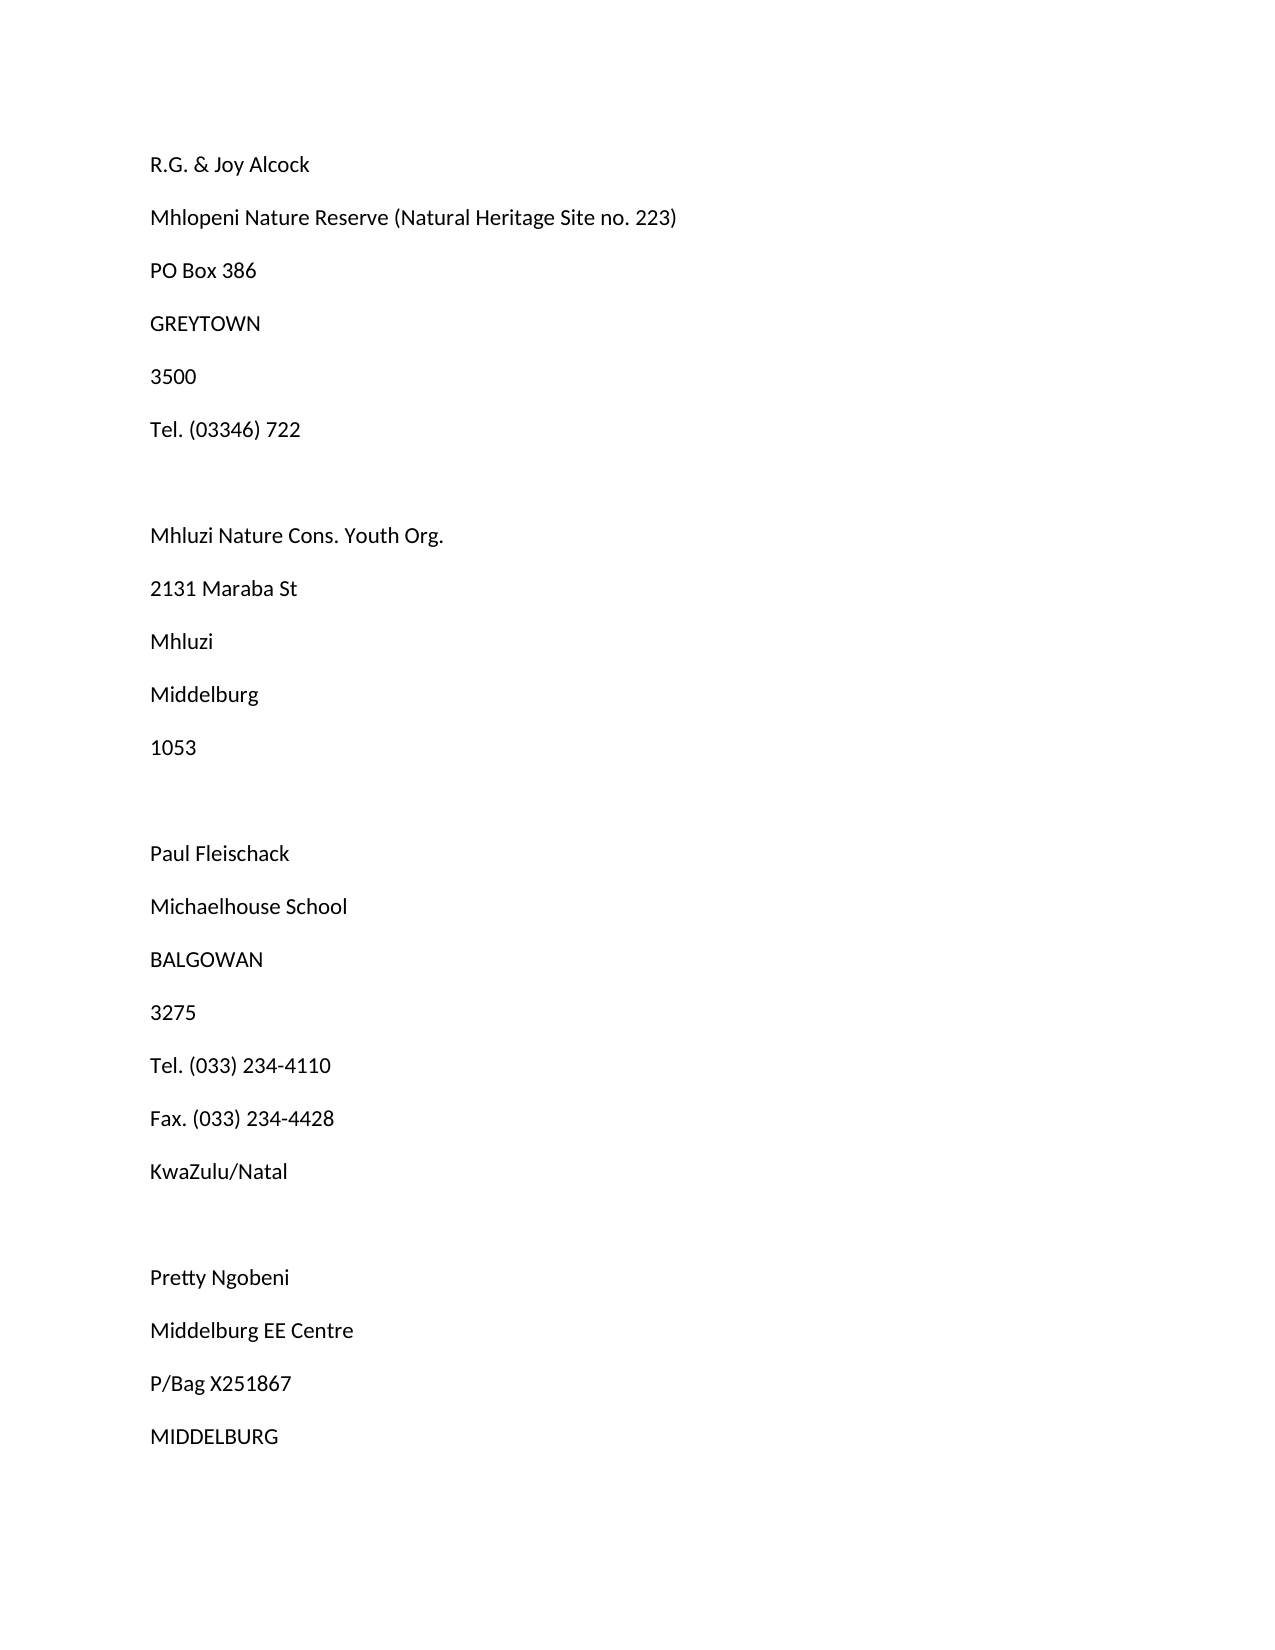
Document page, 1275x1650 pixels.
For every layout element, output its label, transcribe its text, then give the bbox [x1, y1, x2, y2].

text MIDDELBURG [150, 1422, 1125, 1451]
text Tel. (03346) 722 [150, 415, 1125, 443]
text Mhlopeni Nature Reserve (Natural Heritage Site no. 223) [150, 203, 1125, 231]
text Paul Fleischack [150, 839, 1125, 867]
text Middelburg [150, 680, 1125, 708]
text PO Box 386 [150, 256, 1125, 284]
text Tel. (033) 234-4110 [150, 1051, 1125, 1079]
text Middelburg EE Centre [150, 1316, 1125, 1344]
text 2131 Maraba St [150, 574, 1125, 602]
text Fax. (033) 234-4428 [150, 1104, 1125, 1132]
text Pretty Ngobeni [150, 1263, 1125, 1291]
text Michaelhouse School [150, 892, 1125, 920]
text GREYTOWN [150, 309, 1125, 337]
text Mhluzi [150, 627, 1125, 655]
text 3500 [150, 362, 1125, 390]
text KwaZulu/Natal [150, 1157, 1125, 1185]
text Mhluzi Nature Cons. Youth Org. [150, 521, 1125, 549]
text 3275 [150, 998, 1125, 1026]
text BALGOWAN [150, 945, 1125, 973]
text R.G. & Joy Alcock [150, 150, 1125, 178]
text P/Bag X251867 [150, 1369, 1125, 1397]
text 1053 [150, 733, 1125, 761]
